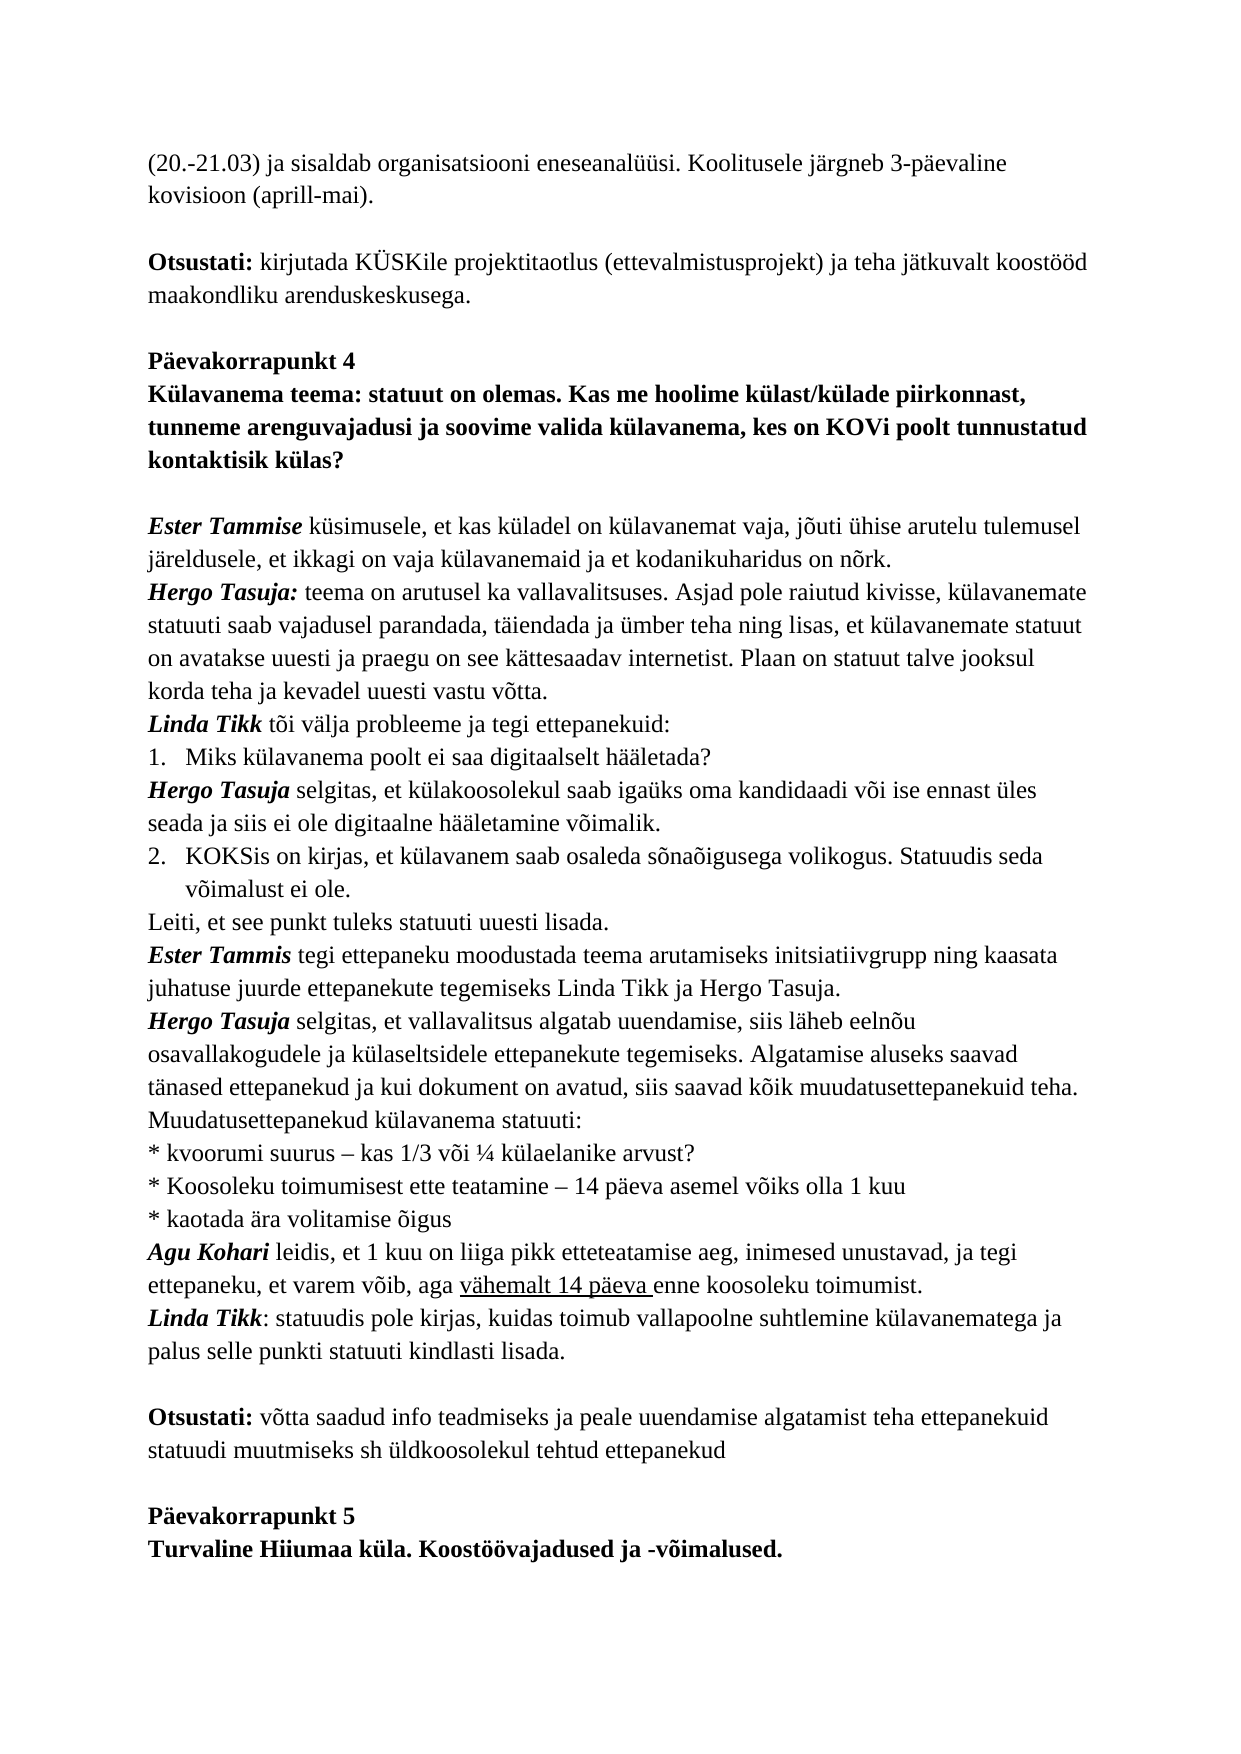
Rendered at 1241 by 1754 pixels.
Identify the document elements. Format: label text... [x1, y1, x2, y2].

text Hergo Tasuja selgitas, et külakoosolekul saab igaüks oma kandidaadi või ise ennast üles seada ja siis ei ole digitaalne hääletamine võimalik. [148, 775, 1093, 837]
text Linda Tikk tõi välja probleeme ja tegi ettepanekuid: [148, 709, 1093, 738]
text Otsustati: võtta saadud info teadmiseks ja peale uuendamise algatamist teha ettepanekuid statuudi muutmiseks sh üldkoosolekul tehtud ettepanekud [148, 1402, 1093, 1464]
text * kaotada ära volitamise õigus [148, 1204, 1093, 1233]
text Linda Tikk: statuudis pole kirjas, kuidas toimub vallapoolne suhtlemine külavanematega ja palus selle punkti statuuti kindlasti lisada. [148, 1303, 1093, 1365]
text Turvaline Hiiumaa küla. Koostöövajadused ja -võimalused. [148, 1534, 1093, 1563]
text Muudatusettepanekud külavanema statuuti: [148, 1105, 1093, 1134]
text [148, 148, 1093, 209]
text Päevakorrapunkt 5 [148, 1501, 1093, 1530]
text Ester Tammise küsimusele, et kas küladel on külavanemat vaja, jõuti ühise arutelu tulemusel järeldusele, et ikkagi on vaja külavanemaid ja et kodanikuharidus on nõrk. [148, 511, 1093, 573]
text * Koosoleku toimumisest ette teatamine – 14 päeva asemel võiks olla 1 kuu [148, 1171, 1093, 1200]
list KOKSis on kirjas, et külavanem saab osaleda sõnaõigusega volikogus. Statuudis seda võimalust ei ole. [148, 841, 1093, 903]
text Otsustati: kirjutada KÜSKile projektitaotlus (ettevalmistusprojekt) ja teha jätkuvalt koostööd maakondliku arenduskeskusega. [148, 247, 1093, 308]
text Päevakorrapunkt 4 [148, 346, 1093, 374]
text * kvoorumi suurus – kas 1/3 või ¼ külaelanike arvust? [148, 1138, 1093, 1167]
list Miks külavanema poolt ei saa digitaalselt hääletada? [148, 742, 1093, 771]
text Leiti, et see punkt tuleks statuuti uuesti lisada. [148, 907, 1093, 936]
text Agu Kohari leidis, et 1 kuu on liiga pikk etteteatamise aeg, inimesed unustavad, ja tegi ettepaneku, et varem võib, aga vähemalt 14 päeva enne koosoleku toimumist. [148, 1237, 1093, 1299]
text Hergo Tasuja selgitas, et vallavalitsus algatab uuendamise, siis läheb eelnõu osavallakogudele ja külaseltsidele ettepanekute tegemiseks. Algatamise aluseks saavad tänased ettepanekud ja kui dokument on avatud, siis saavad kõik muudatusettepanekuid teha. [148, 1006, 1093, 1101]
text Hergo Tasuja: teema on arutusel ka vallavalitsuses. Asjad pole raiutud kivisse, külavanemate statuuti saab vajadusel parandada, täiendada ja ümber teha ning lisas, et külavanemate statuut on avatakse uuesti ja praegu on see kättesaadav internetist. Plaan on statuut talve jooksul korda teha ja kevadel uuesti vastu võtta. [148, 577, 1093, 705]
text Külavanema teema: statuut on olemas. Kas me hoolime külast/külade piirkonnast, tunneme arenguvajadusi ja soovime valida külavanema, kes on KOVi poolt tunnustatud kontaktisik külas? [148, 379, 1093, 473]
text Ester Tammis tegi ettepaneku moodustada teema arutamiseks initsiatiivgrupp ning kaasata juhatuse juurde ettepanekute tegemiseks Linda Tikk ja Hergo Tasuja. [148, 940, 1093, 1002]
